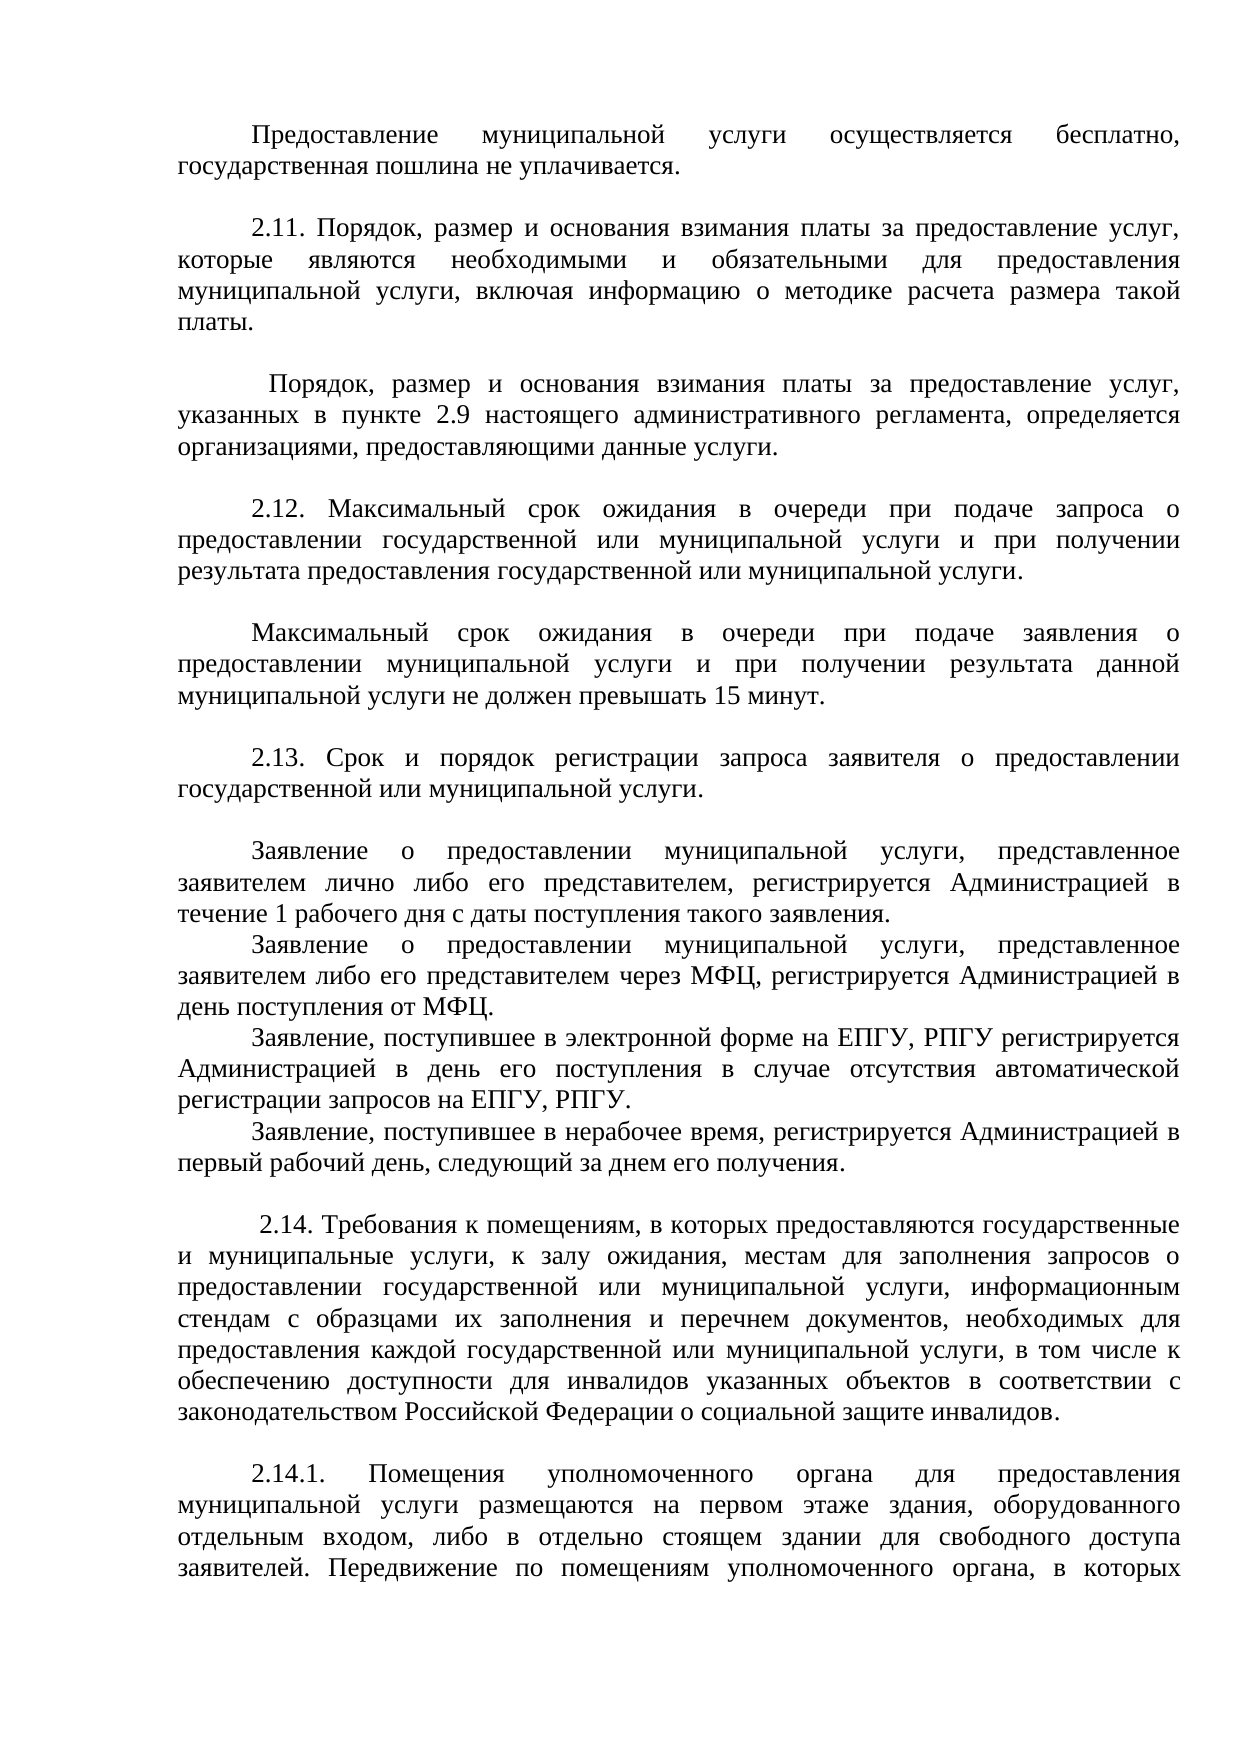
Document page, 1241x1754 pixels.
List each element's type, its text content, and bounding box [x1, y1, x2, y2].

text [177, 1457, 1181, 1582]
text 2.12. Максимальный срок ожидания в очереди при подаче запроса о предоставлении государственной или муниципальной услуги и при получении результата предоставления государственной или муниципальной услуги. [177, 492, 1181, 585]
text 2.13. Срок и порядок регистрации запроса заявителя о предоставлении государственной или муниципальной услуги. [177, 741, 1181, 803]
text 2.14. Требования к помещениям, в которых предоставляются государственные и муниципальные услуги, к залу ожидания, местам для заполнения запросов о предоставлении государственной или муниципальной услуги, информационным стендам с образцами их заполнения и перечнем документов, необходимых для предоставления каждой государственной или муниципальной услуги, в том числе к обеспечению доступности для инвалидов указанных объектов в соответствии с законодательством Российской Федерации о социальной защите инвалидов. [177, 1208, 1181, 1426]
text Заявление о предоставлении муниципальной услуги, представленное заявителем лично либо его представителем, регистрируется Администрацией в течение 1 рабочего дня с даты поступления такого заявления. [177, 834, 1181, 928]
text Заявление, поступившее в электронной форме на ЕПГУ, РПГУ регистрируется Администрацией в день его поступления в случае отсутствия автоматической регистрации запросов на ЕПГУ, РПГУ. [177, 1021, 1181, 1115]
text Заявление о предоставлении муниципальной услуги, представленное заявителем либо его представителем через МФЦ, регистрируется Администрацией в день поступления от МФЦ. [177, 928, 1181, 1021]
text Максимальный срок ожидания в очереди при подаче заявления о предоставлении муниципальной услуги и при получении результата данной муниципальной услуги не должен превышать 15 минут. [177, 616, 1181, 710]
text 2.11. Порядок, размер и основания взимания платы за предоставление услуг, которые являются необходимыми и обязательными для предоставления муниципальной услуги, включая информацию о методике расчета размера такой платы. [177, 212, 1181, 336]
text Заявление, поступившее в нерабочее время, регистрируется Администрацией в первый рабочий день, следующий за днем его получения. [177, 1115, 1181, 1177]
text Предоставление муниципальной услуги осуществляется бесплатно, государственная пошлина не уплачивается. [177, 118, 1181, 180]
text Порядок, размер и основания взимания платы за предоставление услуг, указанных в пункте 2.9 настоящего административного регламента, определяется организациями, предоставляющими данные услуги. [177, 367, 1181, 461]
